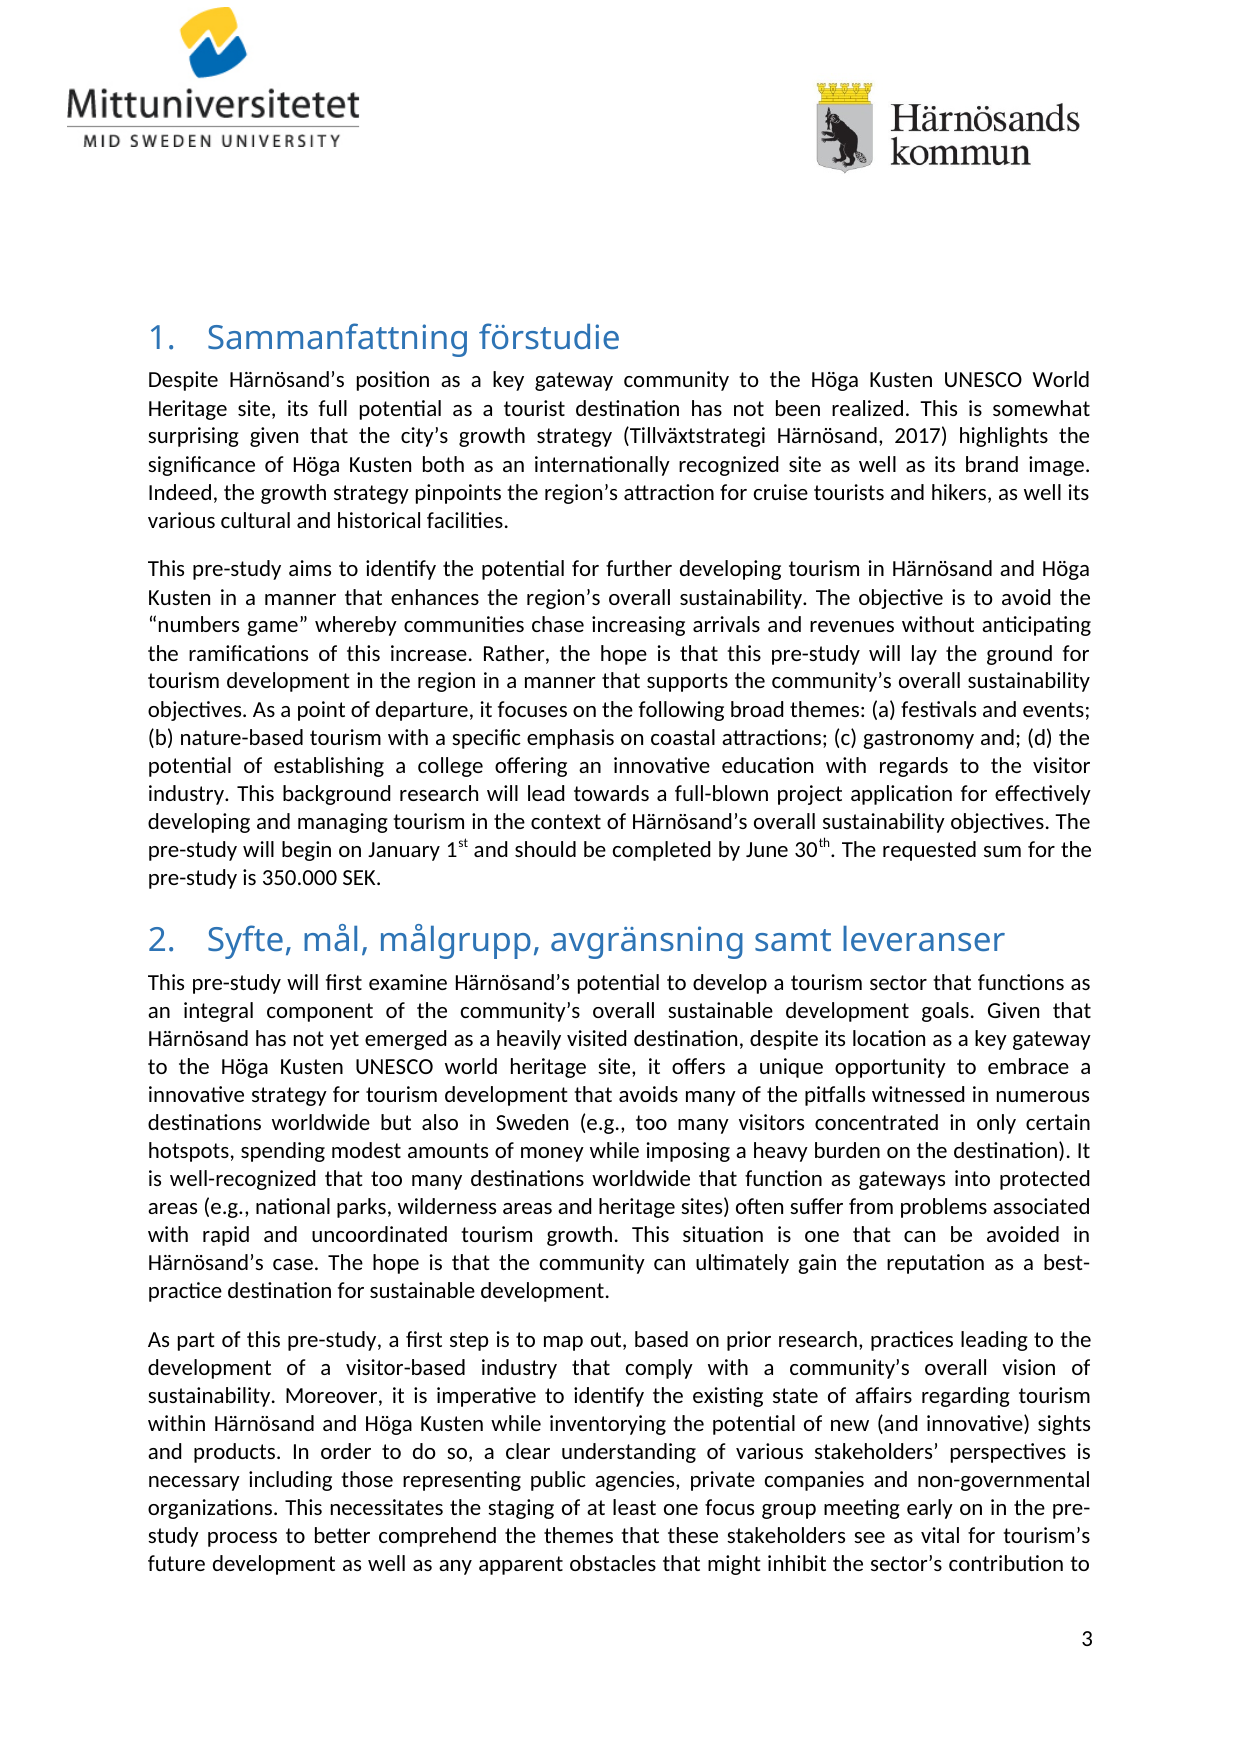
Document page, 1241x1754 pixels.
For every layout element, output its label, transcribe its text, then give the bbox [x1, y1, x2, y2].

subtitle Sammanfattning förstudie [148, 313, 1093, 359]
picture [806, 73, 1093, 183]
text Despite Härnösand’s position as a key gateway community to the Höga Kusten UNESCO World Heritage site, its full potential as a tourist destination has not been realized. This is somewhat surprising given that the city’s growth strategy (Tillväxtstrategi Härnösand, 2017) highlights the significance of Höga Kusten both as an internationally recognized site as well as its brand image. Indeed, the growth strategy pinpoints the region’s attraction for cruise tourists and hikers, as well its various cultural and historical facilities. [148, 366, 1093, 534]
picture [67, 7, 360, 147]
text This pre-study will first examine Härnösand’s potential to develop a tourism sector that functions as an integral component of the community’s overall sustainable development goals. Given that Härnösand has not yet emerged as a heavily visited destination, despite its location as a key gateway to the Höga Kusten UNESCO world heritage site, it offers a unique opportunity to embrace a innovative strategy for tourism development that avoids many of the pitfalls witnessed in numerous destinations worldwide but also in Sweden (e.g., too many visitors concentrated in only certain hotspots, spending modest amounts of money while imposing a heavy burden on the destination). It is well-recognized that too many destinations worldwide that function as gateways into protected areas (e.g., national parks, wilderness areas and heritage sites) often suffer from problems associated with rapid and uncoordinated tourism growth. This situation is one that can be avoided in Härnösand’s case. The hope is that the community can ultimately gain the reputation as a best-practice destination for sustainable development. [148, 968, 1093, 1304]
subtitle Syfte, mål, målgrupp, avgränsning samt leveranser [148, 916, 1093, 961]
text This pre-study aims to identify the potential for further developing tourism in Härnösand and Höga Kusten in a manner that enhances the region’s overall sustainability. The objective is to avoid the “numbers game” whereby communities chase increasing arrivals and revenues without anticipating the ramifications of this increase. Rather, the hope is that this pre-study will lay the ground for tourism development in the region in a manner that supports the community’s overall sustainability objectives. As a point of departure, it focuses on the following broad themes: (a) festivals and events; (b) nature-based tourism with a specific emphasis on coastal attractions; (c) gastronomy and; (d) the potential of establishing a college offering an innovative education with regards to the visitor industry. This background research will lead towards a full-blown project application for effectively developing and managing tourism in the context of Härnösand’s overall sustainability objectives. The pre-study will begin on January 1st and should be completed by June 30th. The requested sum for the pre-study is 350.000 SEK. [148, 554, 1093, 891]
